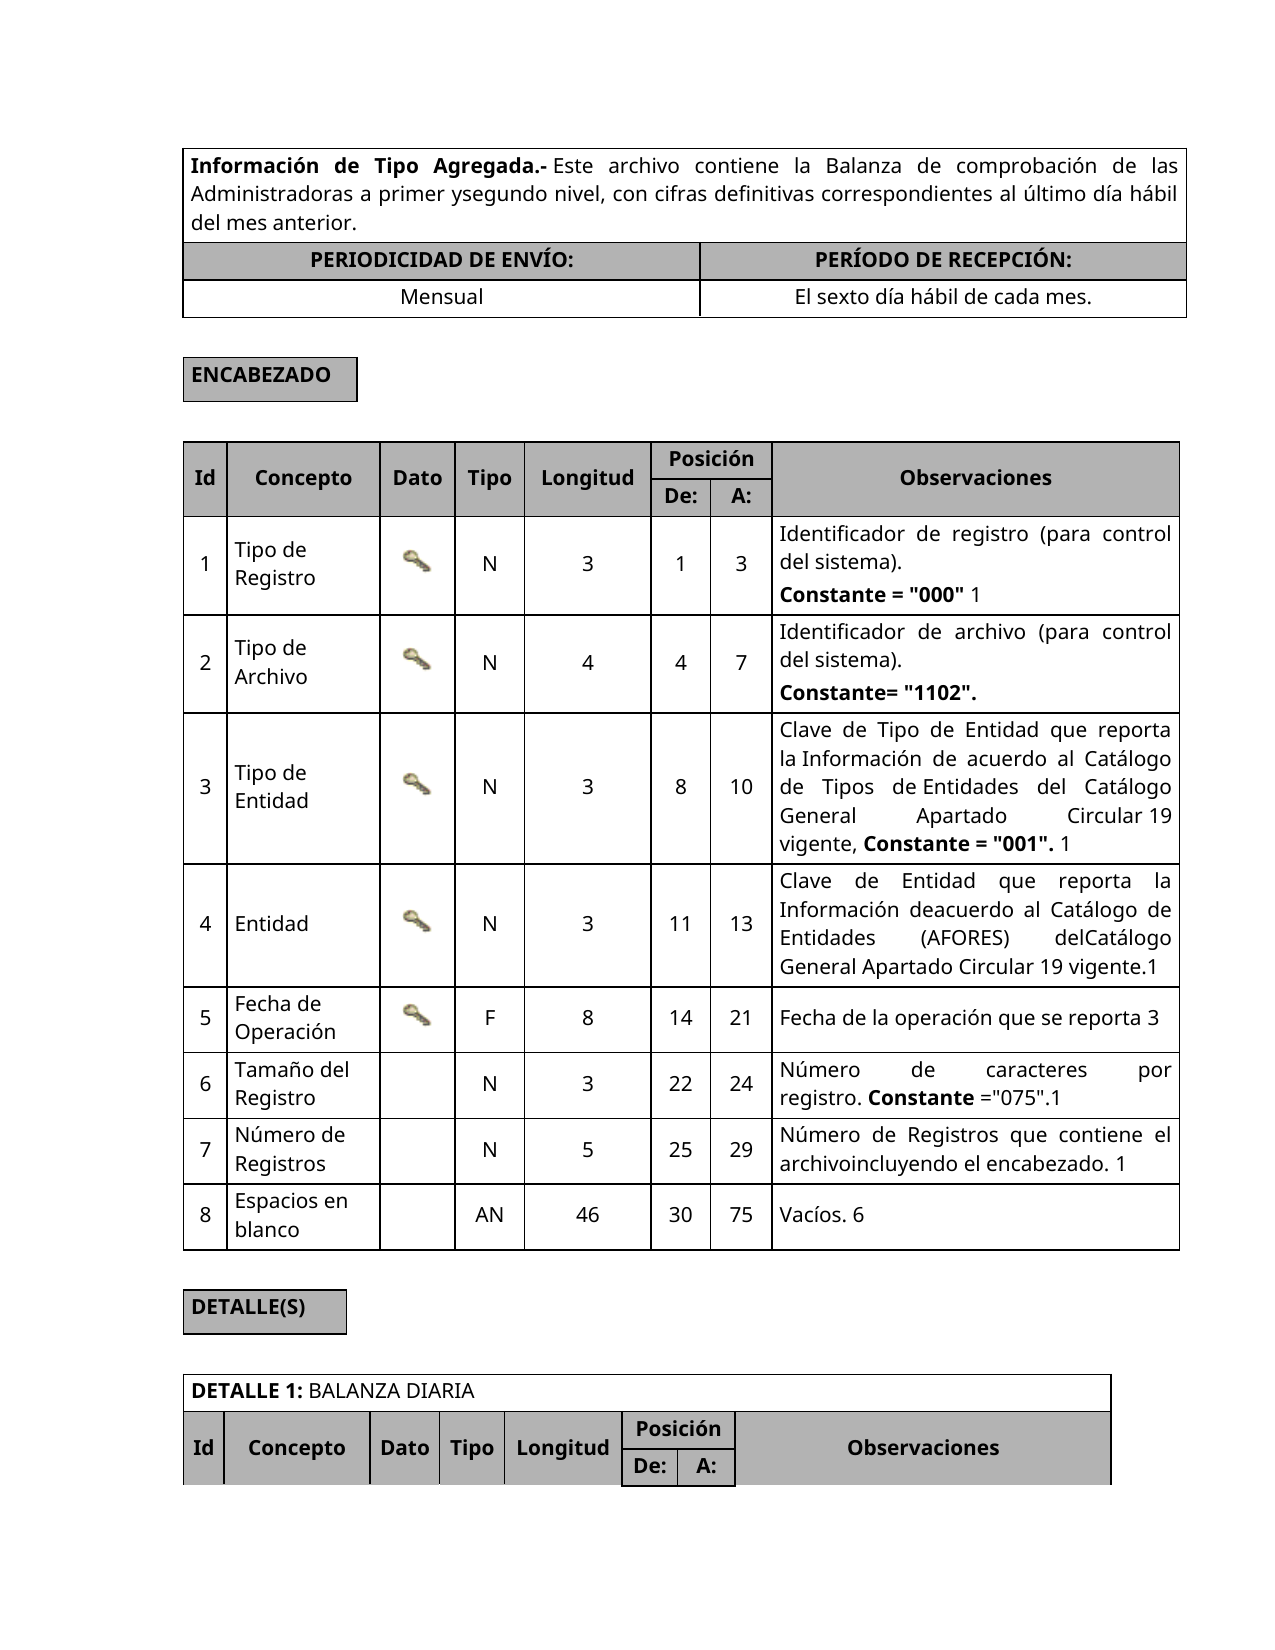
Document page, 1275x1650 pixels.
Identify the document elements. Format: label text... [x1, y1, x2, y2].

table_cell 22 [652, 1053, 710, 1117]
table_cell 8 [525, 988, 650, 1052]
picture [402, 772, 433, 798]
table_cell 10 [711, 714, 771, 863]
picture [402, 549, 433, 575]
table_cell Tipo de Entidad [228, 714, 379, 863]
table_header Dato [381, 443, 454, 516]
table_cell Entidad [228, 865, 379, 986]
table_cell Fecha de la operación que se reporta 3 [773, 988, 1179, 1052]
table_cell Clave de Entidad que reporta la Información deacuerdo al Catálogo de Entidades (AFORES) delCatálogo General Apartado Circular 19 vigente.1 [773, 865, 1179, 986]
table_cell 5 [525, 1119, 650, 1183]
table_cell [381, 714, 454, 863]
table_header DETALLE(S) [184, 1291, 346, 1333]
table_cell F [456, 988, 524, 1052]
table_cell 3 [711, 517, 771, 614]
table_cell 46 [525, 1185, 650, 1249]
table_cell Tipo de Registro [228, 517, 379, 614]
table_cell 8 [184, 1185, 226, 1249]
table_cell N [456, 865, 524, 986]
table_header Posición [652, 443, 771, 478]
table_cell 21 [711, 988, 771, 1052]
table_cell 3 [184, 714, 226, 863]
table_cell De: [623, 1450, 677, 1485]
table_cell Posición [623, 1412, 734, 1448]
table_cell De: [652, 480, 710, 516]
table_cell Observaciones [736, 1412, 1110, 1485]
table_cell [381, 517, 454, 614]
table_cell 11 [652, 865, 710, 986]
table_cell [381, 1185, 454, 1249]
table_cell [381, 1053, 454, 1117]
table_cell 1 [184, 517, 226, 614]
table_cell N [456, 517, 524, 614]
table_cell Id [184, 1412, 224, 1485]
table_cell Longitud [504, 1412, 621, 1485]
table_header Concepto [228, 443, 379, 516]
table_cell 8 [652, 714, 710, 863]
table_cell N [456, 1119, 524, 1183]
table_cell El sexto día hábil de cada mes. [701, 281, 1186, 316]
table_cell Espacios en blanco [228, 1185, 379, 1249]
table_cell Mensual [184, 281, 699, 316]
table_header Id [184, 443, 226, 516]
table_cell 7 [711, 616, 771, 712]
table_cell Vacíos. 6 [773, 1185, 1179, 1249]
table_cell 6 [184, 1053, 226, 1117]
table_cell Dato [370, 1412, 439, 1485]
table_cell Número de Registros [228, 1119, 379, 1183]
table_header Longitud [525, 443, 650, 516]
table_cell 13 [711, 865, 771, 986]
table_cell 3 [525, 517, 650, 614]
table_cell [381, 1119, 454, 1183]
table_cell Tamaño del Registro [228, 1053, 379, 1117]
table_header DETALLE 1: BALANZA DIARIA [184, 1375, 1110, 1411]
table_cell [381, 616, 454, 712]
table_cell [381, 988, 454, 1052]
table_cell Fecha de Operación [228, 988, 379, 1052]
table_cell 4 [184, 865, 226, 986]
table_cell 1 [652, 517, 710, 614]
table_cell Número de Registros que contiene el archivoincluyendo el encabezado. 1 [773, 1119, 1179, 1183]
picture [402, 1003, 433, 1029]
table_cell N [456, 616, 524, 712]
table_cell A: [678, 1450, 734, 1485]
table_cell Información de Tipo Agregada.- Este archivo contiene la Balanza de comprobación de las Administradoras a primer ysegundo nivel, con cifras definitivas correspondientes al último día hábil del mes anterior. [184, 149, 1186, 242]
table_cell Tipo [440, 1412, 504, 1485]
table_cell 4 [525, 616, 650, 712]
table_cell 14 [652, 988, 710, 1052]
table_cell PERÍODO DE RECEPCIÓN: [701, 243, 1186, 279]
table_cell 4 [652, 616, 710, 712]
table_header ENCABEZADO [184, 358, 356, 401]
table_cell 3 [525, 1053, 650, 1117]
table_cell Número de caracteres por registro. Constante ="075".1 [773, 1053, 1179, 1117]
table_header Tipo [456, 443, 524, 516]
table_cell Tipo de Archivo [228, 616, 379, 712]
table_cell 2 [184, 616, 226, 712]
picture [402, 909, 433, 935]
table_cell 3 [525, 865, 650, 986]
table_cell 29 [711, 1119, 771, 1183]
table_cell 25 [652, 1119, 710, 1183]
table_cell Concepto [224, 1412, 370, 1485]
table_header Observaciones [773, 443, 1179, 516]
table_cell Identificador de archivo (para control del sistema). Constante= "1102". [773, 616, 1179, 712]
table_cell PERIODICIDAD DE ENVÍO: [184, 243, 699, 279]
table_cell 30 [652, 1185, 710, 1249]
table_cell Identificador de registro (para control del sistema). Constante = "000" 1 [773, 517, 1179, 614]
table_cell A: [711, 480, 771, 516]
table_cell N [456, 1053, 524, 1117]
table_cell 5 [184, 988, 226, 1052]
table_cell N [456, 714, 524, 863]
table_cell 3 [525, 714, 650, 863]
table_cell Clave de Tipo de Entidad que reporta la Información de acuerdo al Catálogo de Tipos de Entidades del Catálogo General Apartado Circular 19 vigente, Constante = "001". 1 [773, 714, 1179, 863]
table_cell 75 [711, 1185, 771, 1249]
table_cell 7 [184, 1119, 226, 1183]
table_cell AN [456, 1185, 524, 1249]
table_cell [381, 865, 454, 986]
picture [402, 647, 433, 673]
table_cell 24 [711, 1053, 771, 1117]
